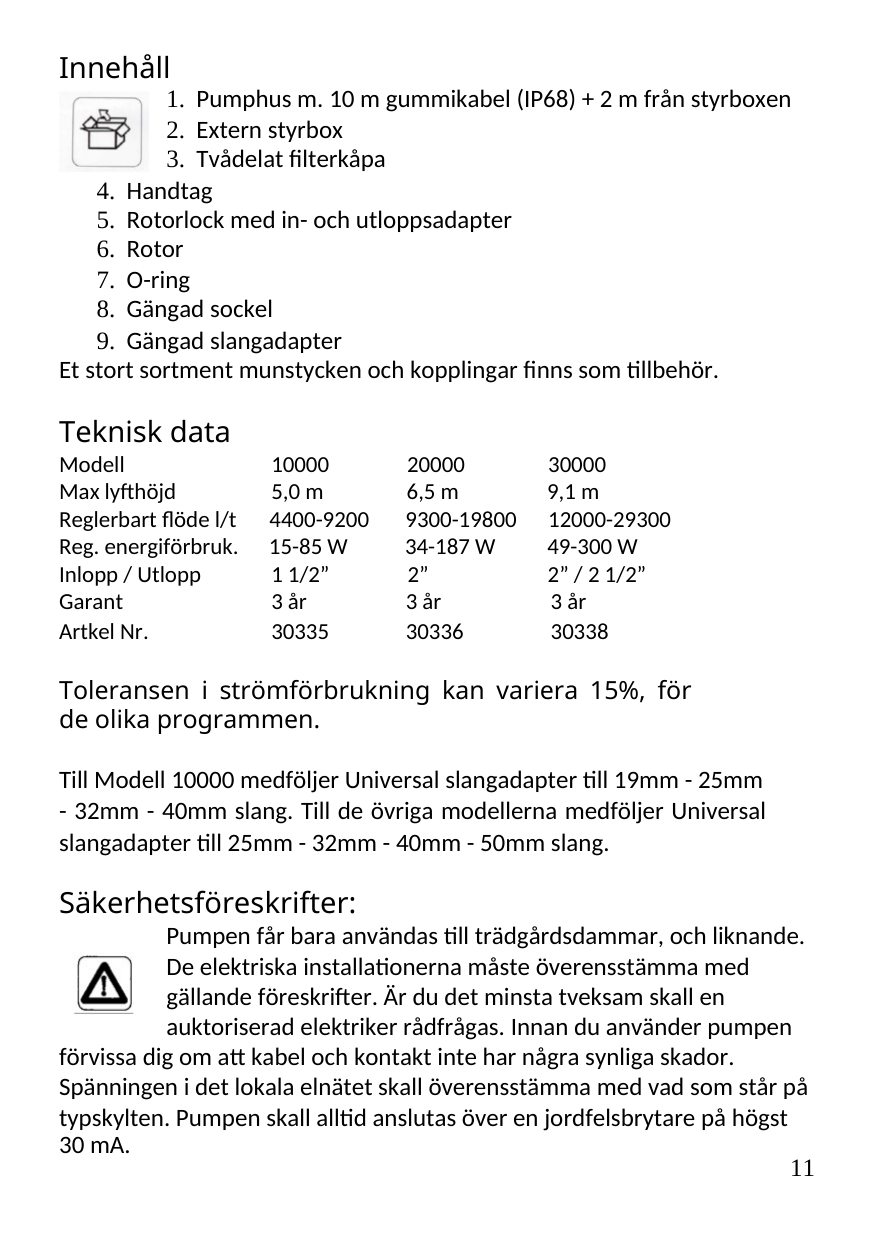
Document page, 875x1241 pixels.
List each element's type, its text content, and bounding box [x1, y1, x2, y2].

text Teknisk data [59, 416, 836, 449]
text 5. Rotorlock med in- och utloppsadapter [96, 205, 836, 234]
text 30 mA. [59, 1132, 836, 1159]
text 6. Rotor [96, 234, 836, 263]
text 8. Gängad sockel [96, 295, 836, 324]
text 2. Extern styrbox [166, 116, 836, 144]
text 4. Handtag [96, 176, 836, 205]
text 11 [790, 1159, 836, 1181]
text Artkel Nr. 30335 30336 30338 [59, 618, 836, 645]
text Säkerhetsföreskrifter: [59, 887, 836, 921]
text Inlopp / Utlopp 1 1/2” 2” 2” / 2 1/2” [59, 561, 836, 587]
picture [58, 89, 150, 173]
text Garant 3 år 3 år 3 år [59, 588, 836, 615]
text Max lyfthöjd 5,0 m 6,5 m 9,1 m [59, 478, 836, 505]
text 1. Pumphus m. 10 m gummikabel (IP68) + 2 m från styrboxen [166, 85, 836, 113]
text Modell 10000 20000 30000 [59, 451, 836, 477]
text 3. Tvådelat filterkåpa [166, 145, 836, 174]
text - 32mm - 40mm slang. Till de övriga modellerna medföljer Universal slangadapter till 25mm - 32mm - 40mm - 50mm slang. [59, 795, 768, 857]
text Et stort sortment munstycken och kopplingar finns som tillbehör. [59, 355, 836, 384]
text Innehåll [59, 51, 836, 85]
text 9. Gängad slangadapter [96, 326, 836, 355]
text Reg. energiförbruk. 15-85 W 34-187 W 49-300 W [59, 533, 836, 560]
text 7. O-ring [96, 266, 836, 294]
text Toleransen i strömförbrukning kan variera 15%, för de olika programmen. [59, 676, 692, 734]
text Till Modell 10000 medföljer Universal slangadapter till 19mm - 25mm [59, 766, 836, 795]
text Pumpen får bara användas till trädgårdsdammar, och liknande. De elektriska installationerna måste överensstämma med gällande föreskrifter. Är du det minsta tveksam skall en auktoriserad elektriker rådfrågas. Innan du använder pumpen förvissa dig om att kabel och kontakt inte har några synliga skador. Spänningen i det lokala elnätet skall överensstämma med vad som står på typskylten. Pumpen skall alltid anslutas över en jordfelsbrytare på högst [59, 921, 826, 1132]
text Reglerbart flöde l/t 4400-9200 9300-19800 12000-29300 [59, 506, 836, 532]
